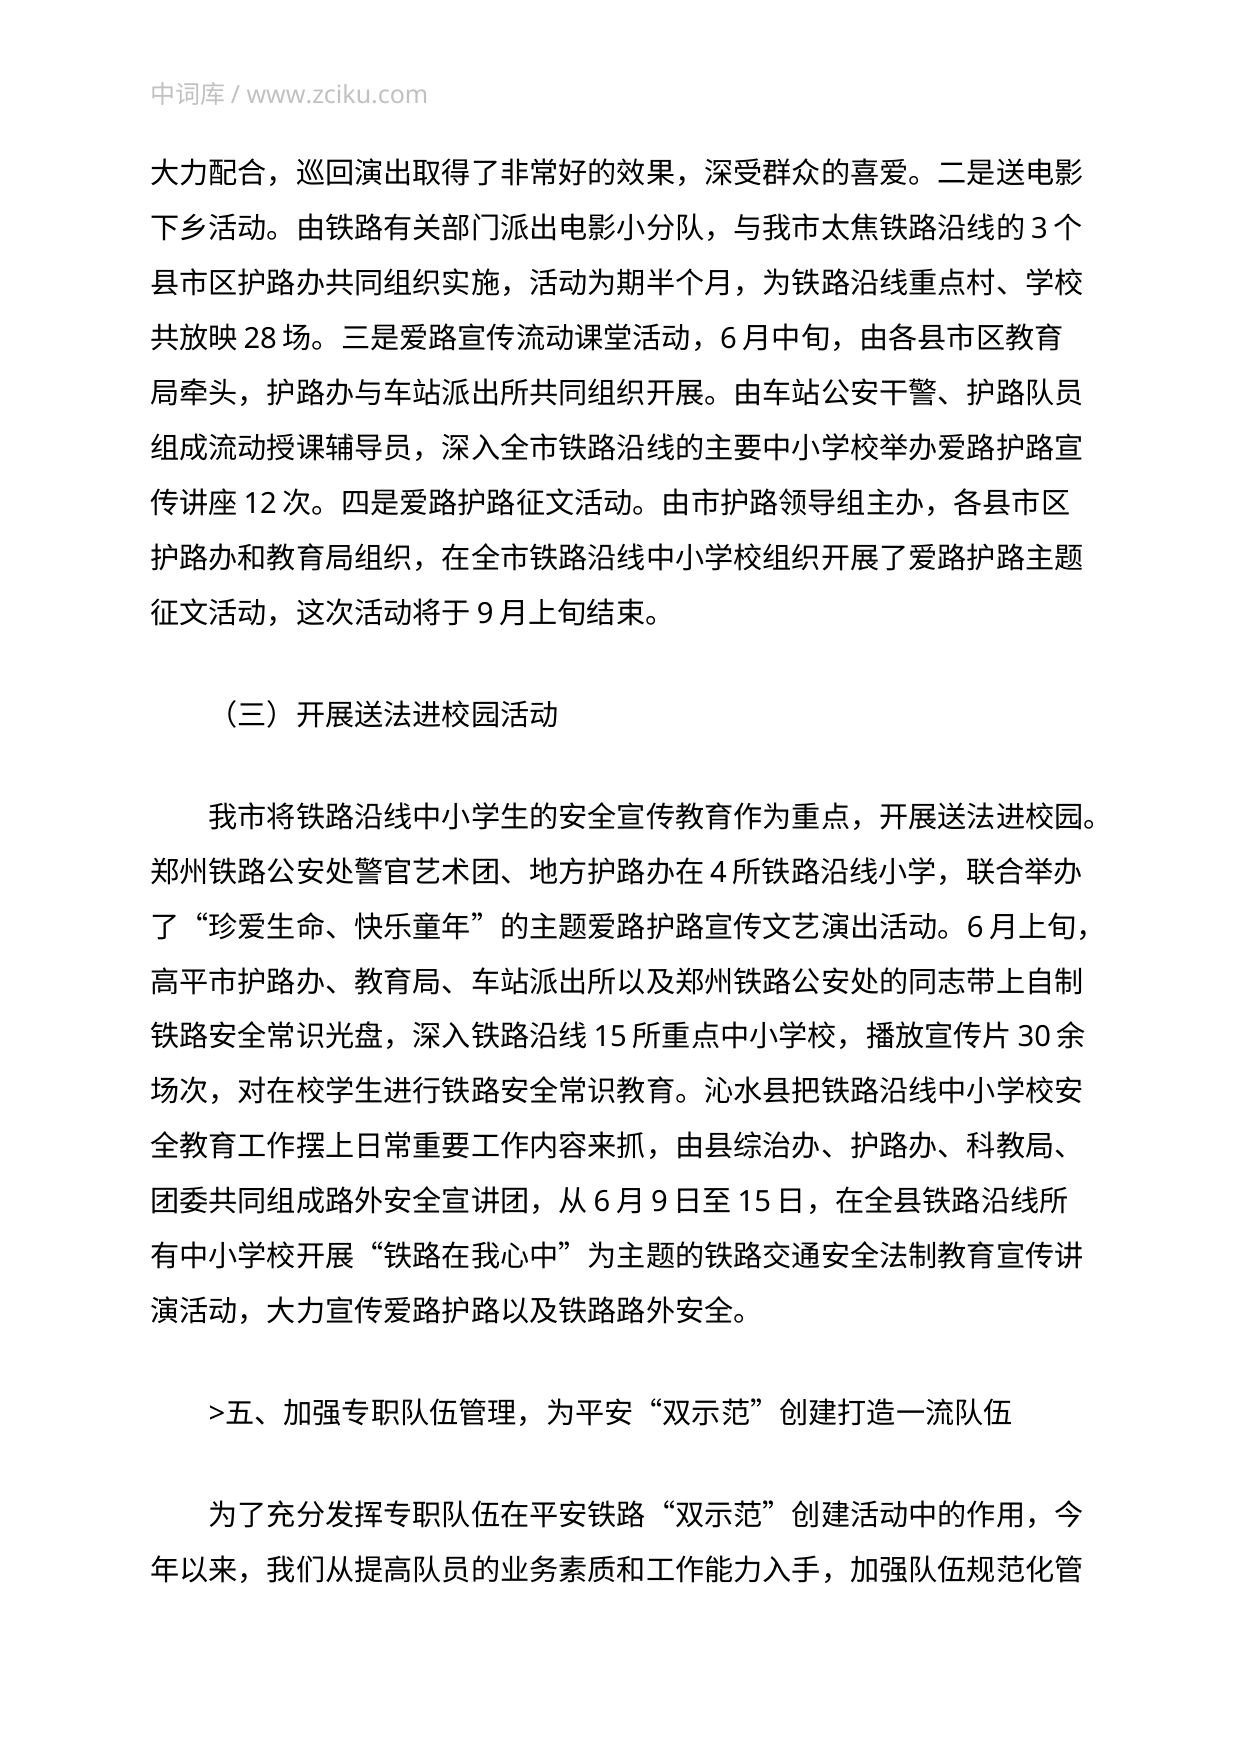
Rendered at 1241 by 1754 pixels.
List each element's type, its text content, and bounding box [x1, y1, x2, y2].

text 我市将铁路沿线中小学生的安全宣传教育作为重点，开展送法进校园。郑州铁路公安处警官艺术团、地方护路办在4所铁路沿线小学，联合举办了“珍爱生命、快乐童年”的主题爱路护路宣传文艺演出活动。6月上旬，高平市护路办、教育局、车站派出所以及郑州铁路公安处的同志带上自制铁路安全常识光盘，深入铁路沿线15所重点中小学校，播放宣传片30余场次，对在校学生进行铁路安全常识教育。沁水县把铁路沿线中小学校安全教育工作摆上日常重要工作内容来抓，由县综治办、护路办、科教局、团委共同组成路外安全宣讲团，从6月9日至15日，在全县铁路沿线所有中小学校开展“铁路在我心中”为主题的铁路交通安全法制教育宣传讲演活动，大力宣传爱路护路以及铁路路外安全。 [150, 793, 1090, 1330]
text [150, 150, 1090, 632]
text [150, 1491, 1090, 1589]
text （三）开展送法进校园活动 [150, 691, 1090, 734]
text >五、加强专职队伍管理，为平安“双示范”创建打造一流队伍 [150, 1389, 1090, 1432]
